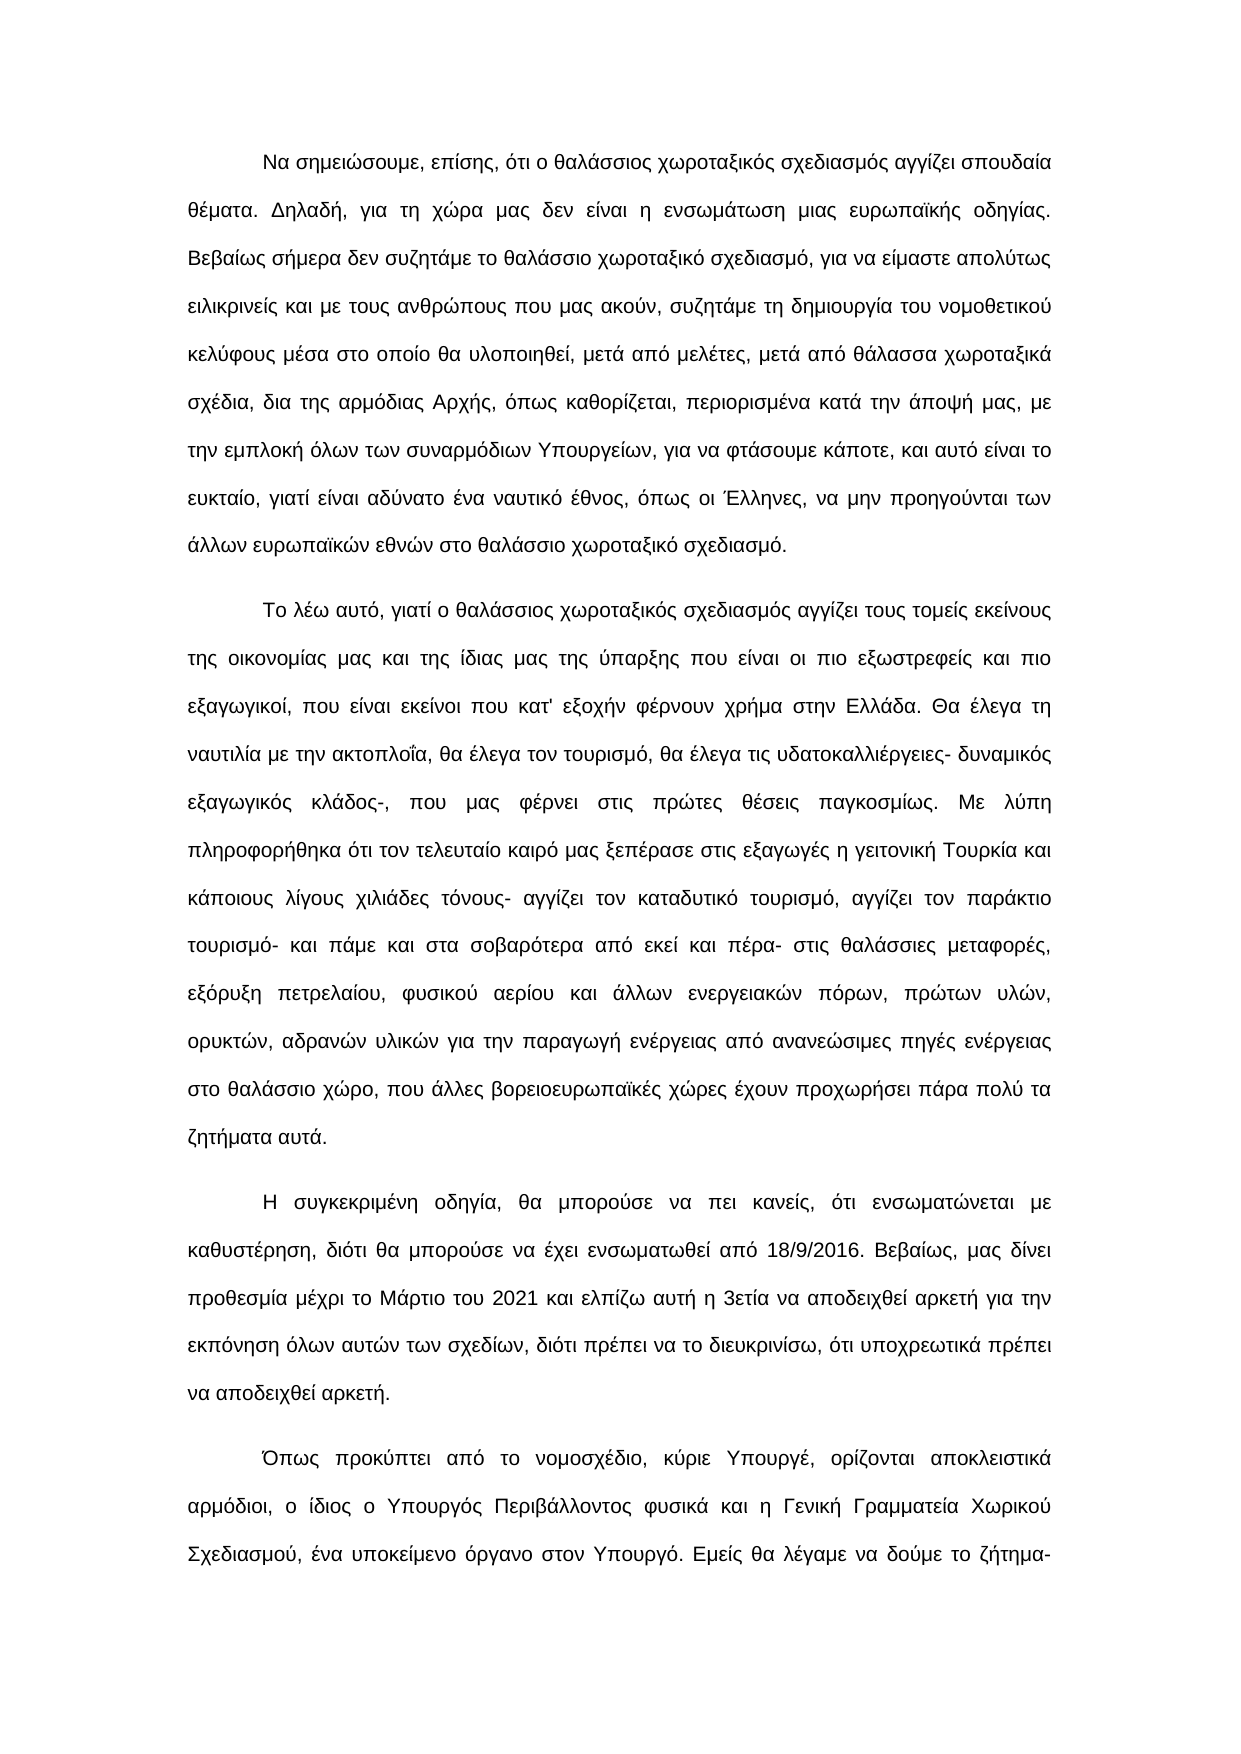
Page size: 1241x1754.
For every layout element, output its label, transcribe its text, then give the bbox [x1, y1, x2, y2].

text Η συγκεκριμένη οδηγία, θα μπορούσε να πει κανείς, ότι ενσωματώνεται με καθυστέρηση, διότι θα μπορούσε να έχει ενσωματωθεί από 18/9/2016. Βεβαίως, μας δίνει προθεσμία μέχρι το Μάρτιο του 2021 και ελπίζω αυτή η 3ετία να αποδειχθεί αρκετή για την εκπόνηση όλων αυτών των σχεδίων, διότι πρέπει να το διευκρινίσω, ότι υποχρεωτικά πρέπει να αποδειχθεί αρκετή. [187, 1189, 1053, 1405]
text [187, 1446, 1053, 1566]
text Να σημειώσουμε, επίσης, ότι ο θαλάσσιος χωροταξικός σχεδιασμός αγγίζει σπουδαία θέματα. Δηλαδή, για τη χώρα μας δεν είναι η ενσωμάτωση μιας ευρωπαϊκής οδηγίας. Βεβαίως σήμερα δεν συζητάμε το θαλάσσιο χωροταξικό σχεδιασμό, για να είμαστε απολύτως ειλικρινείς και με τους ανθρώπους που μας ακούν, συζητάμε τη δημιουργία του νομοθετικού κελύφους μέσα στο οποίο θα υλοποιηθεί, μετά από μελέτες, μετά από θάλασσα χωροταξικά σχέδια, δια της αρμόδιας Αρχής, όπως καθορίζεται, περιορισμένα κατά την άποψή μας, με την εμπλοκή όλων των συναρμόδιων Υπουργείων, για να φτάσουμε κάποτε, και αυτό είναι το ευκταίο, γιατί είναι αδύνατο ένα ναυτικό έθνος, όπως οι Έλληνες, να μην προηγούνται των άλλων ευρωπαϊκών εθνών στο θαλάσσιο χωροταξικό σχεδιασμό. [187, 150, 1053, 557]
text Το λέω αυτό, γιατί ο θαλάσσιος χωροταξικός σχεδιασμός αγγίζει τους τομείς εκείνους της οικονομίας μας και της ίδιας μας της ύπαρξης που είναι οι πιο εξωστρεφείς και πιο εξαγωγικοί, που είναι εκείνοι που κατ' εξοχήν φέρνουν χρήμα στην Ελλάδα. Θα έλεγα τη ναυτιλία με την ακτοπλοΐα, θα έλεγα τον τουρισμό, θα έλεγα τις υδατοκαλλιέργειες- δυναμικός εξαγωγικός κλάδος-, που μας φέρνει στις πρώτες θέσεις παγκοσμίως. Με λύπη πληροφορήθηκα ότι τον τελευταίο καιρό μας ξεπέρασε στις εξαγωγές η γειτονική Τουρκία και κάποιους λίγους χιλιάδες τόνους- αγγίζει τον καταδυτικό τουρισμό, αγγίζει τον παράκτιο τουρισμό- και πάμε και στα σοβαρότερα από εκεί και πέρα- στις θαλάσσιες μεταφορές, εξόρυξη πετρελαίου, φυσικού αερίου και άλλων ενεργειακών πόρων, πρώτων υλών, ορυκτών, αδρανών υλικών για την παραγωγή ενέργειας από ανανεώσιμες πηγές ενέργειας στο θαλάσσιο χώρο, που άλλες βορειοευρωπαϊκές χώρες έχουν προχωρήσει πάρα πολύ τα ζητήματα αυτά. [187, 598, 1053, 1149]
